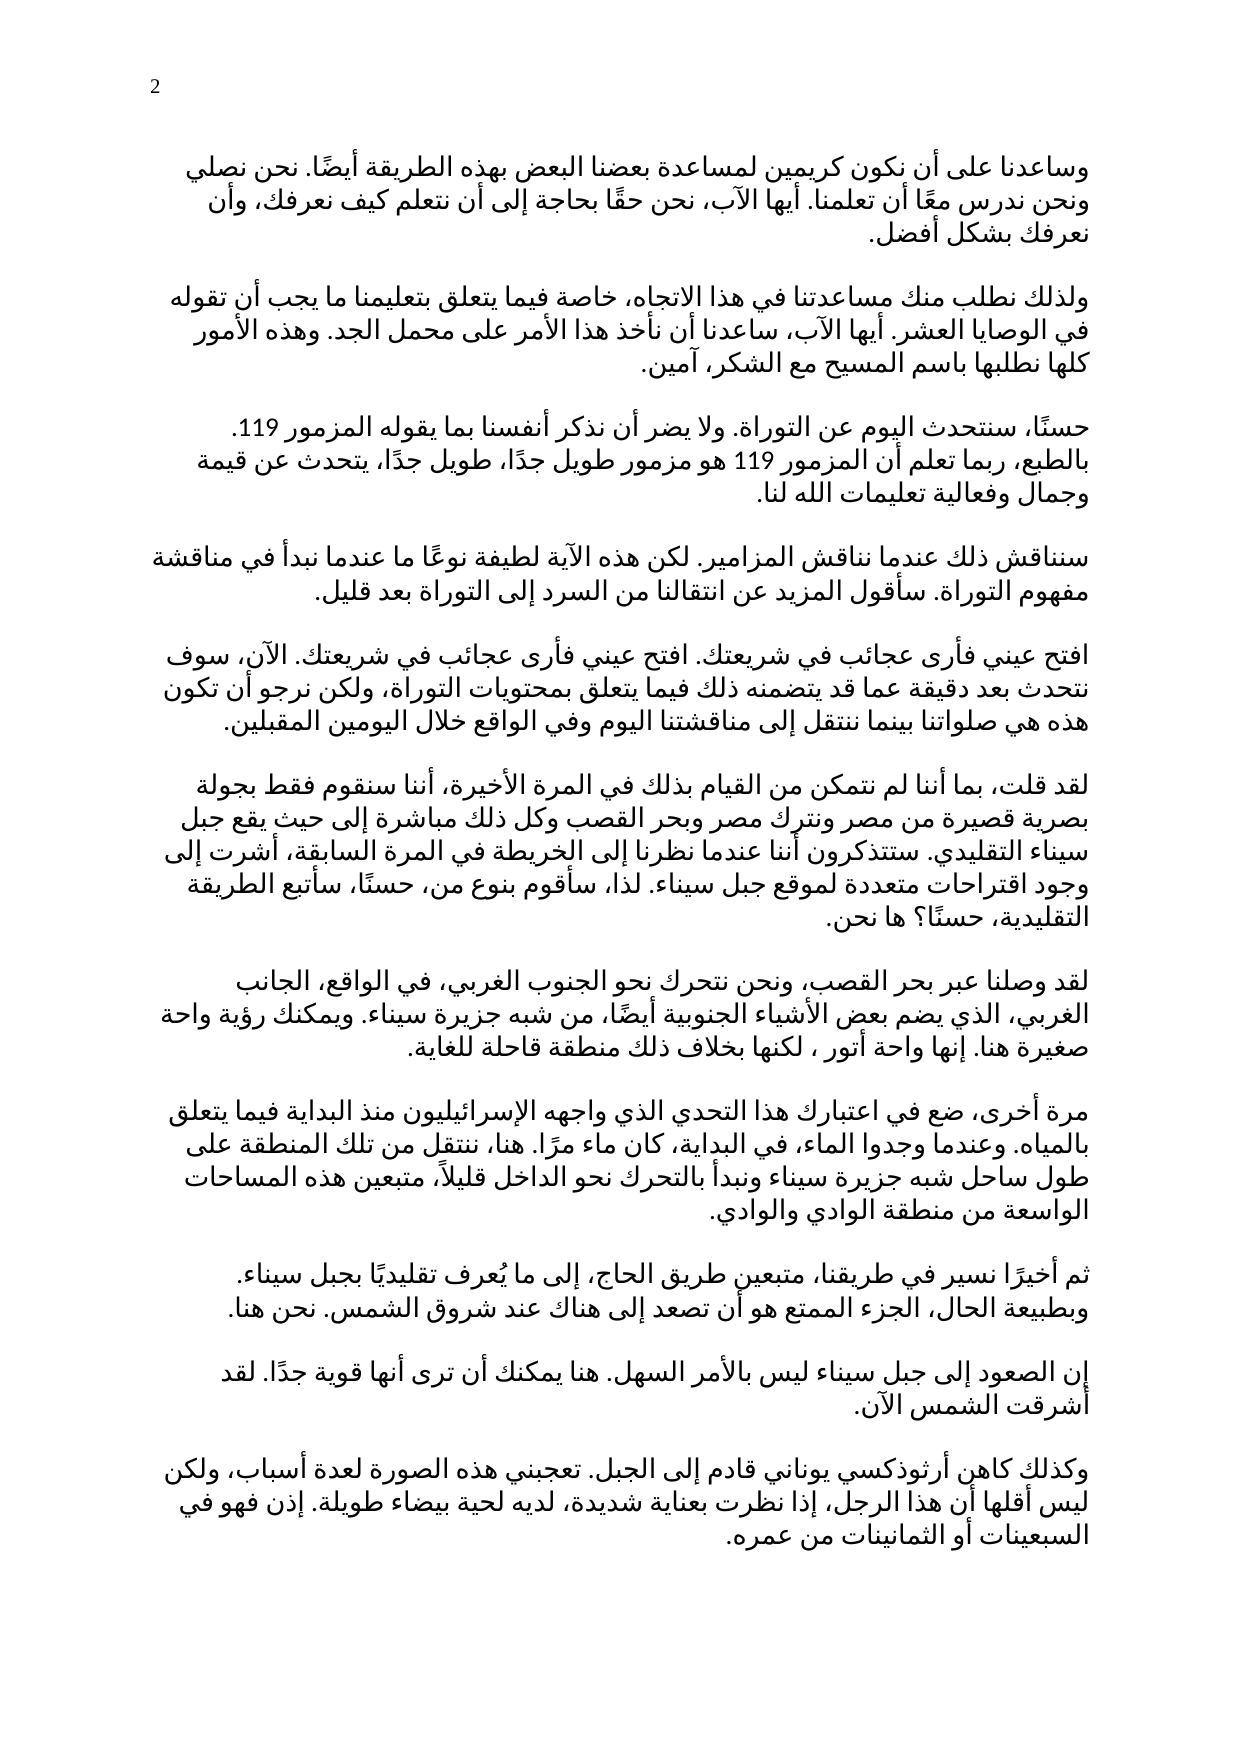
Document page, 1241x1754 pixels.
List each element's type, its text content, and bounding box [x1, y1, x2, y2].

text لقد قلت، بما أننا لم نتمكن من القيام بذلك في المرة الأخيرة، أننا سنقوم فقط بجولة بصرية قصيرة من مصر ونترك مصر وبحر القصب وكل ذلك مباشرة إلى حيث يقع جبل سيناء التقليدي. ستتذكرون أننا عندما نظرنا إلى الخريطة في المرة السابقة، أشرت إلى وجود اقتراحات متعددة لموقع جبل سيناء. لذا، سأقوم بنوع من، حسنًا، سأتبع الطريقة التقليدية، حسنًا؟ ها نحن. [150, 768, 1090, 933]
text ولذلك نطلب منك مساعدتنا في هذا الاتجاه، خاصة فيما يتعلق بتعليمنا ما يجب أن تقوله في الوصايا العشر. أيها الآب، ساعدنا أن نأخذ هذا الأمر على محمل الجد. وهذه الأمور كلها نطلبها باسم المسيح مع الشكر، آمين. [150, 280, 1090, 379]
text حسنًا، سنتحدث اليوم عن التوراة. ولا يضر أن نذكر أنفسنا بما يقوله المزمور 119. بالطبع، ربما تعلم أن المزمور 119 هو مزمور طويل جدًا، طويل جدًا، يتحدث عن قيمة وجمال وفعالية تعليمات الله لنا. [150, 410, 1090, 509]
text مرة أخرى، ضع في اعتبارك هذا التحدي الذي واجهه الإسرائيليون منذ البداية فيما يتعلق بالمياه. وعندما وجدوا الماء، في البداية، كان ماء مرًا. هنا، ننتقل من تلك المنطقة على طول ساحل شبه جزيرة سيناء ونبدأ بالتحرك نحو الداخل قليلاً، متبعين هذه المساحات الواسعة من منطقة الوادي والوادي. [150, 1094, 1090, 1227]
text وساعدنا على أن نكون كريمين لمساعدة بعضنا البعض بهذه الطريقة أيضًا. نحن نصلي ونحن ندرس معًا أن تعلمنا. أيها الآب، نحن حقًا بحاجة إلى أن نتعلم كيف نعرفك، وأن نعرفك بشكل أفضل. [150, 150, 1090, 249]
text إن الصعود إلى جبل سيناء ليس بالأمر السهل. هنا يمكنك أن ترى أنها قوية جدًا. لقد أشرقت الشمس الآن. [150, 1355, 1090, 1421]
text لقد وصلنا عبر بحر القصب، ونحن نتحرك نحو الجنوب الغربي، في الواقع، الجانب الغربي، الذي يضم بعض الأشياء الجنوبية أيضًا، من شبه جزيرة سيناء. ويمكنك رؤية واحة صغيرة هنا. إنها واحة أتور ، لكنها بخلاف ذلك منطقة قاحلة للغاية. [150, 964, 1090, 1063]
text وكذلك كاهن أرثوذكسي يوناني قادم إلى الجبل. تعجبني هذه الصورة لعدة أسباب، ولكن ليس أقلها أن هذا الرجل، إذا نظرت بعناية شديدة، لديه لحية بيضاء طويلة. إذن فهو في السبعينات أو الثمانينات من عمره. [150, 1452, 1090, 1551]
text سنناقش ذلك عندما نناقش المزامير. لكن هذه الآية لطيفة نوعًا ما عندما نبدأ في مناقشة مفهوم التوراة. سأقول المزيد عن انتقالنا من السرد إلى التوراة بعد قليل. [150, 541, 1090, 607]
text ثم أخيرًا نسير في طريقنا، متبعين طريق الحاج، إلى ما يُعرف تقليديًا بجبل سيناء. وبطبيعة الحال، الجزء الممتع هو أن تصعد إلى هناك عند شروق الشمس. نحن هنا. [150, 1258, 1090, 1324]
text افتح عيني فأرى عجائب في شريعتك. افتح عيني فأرى عجائب في شريعتك. الآن، سوف نتحدث بعد دقيقة عما قد يتضمنه ذلك فيما يتعلق بمحتويات التوراة، ولكن نرجو أن تكون هذه هي صلواتنا بينما ننتقل إلى مناقشتنا اليوم وفي الواقع خلال اليومين المقبلين. [150, 638, 1090, 737]
